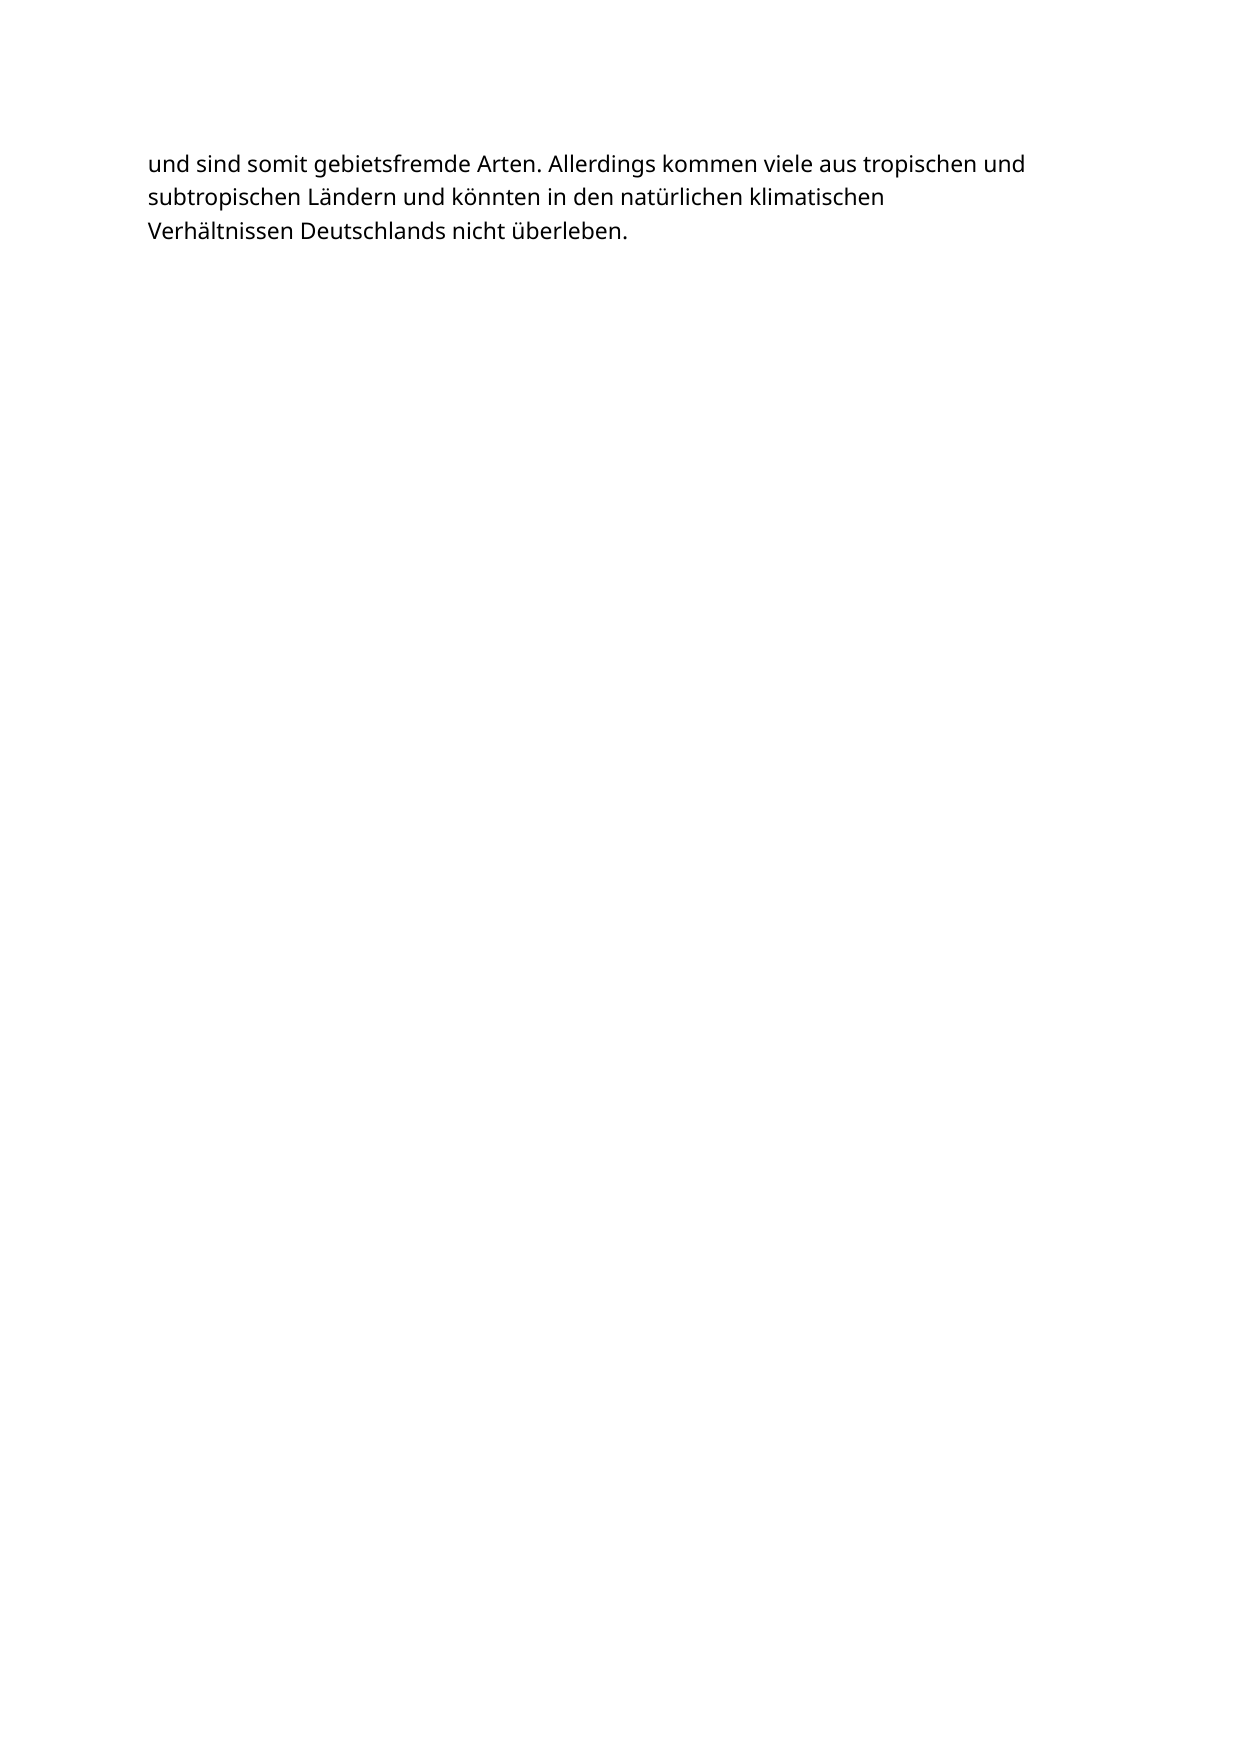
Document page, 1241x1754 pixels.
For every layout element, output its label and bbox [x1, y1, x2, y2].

text [148, 148, 1033, 246]
